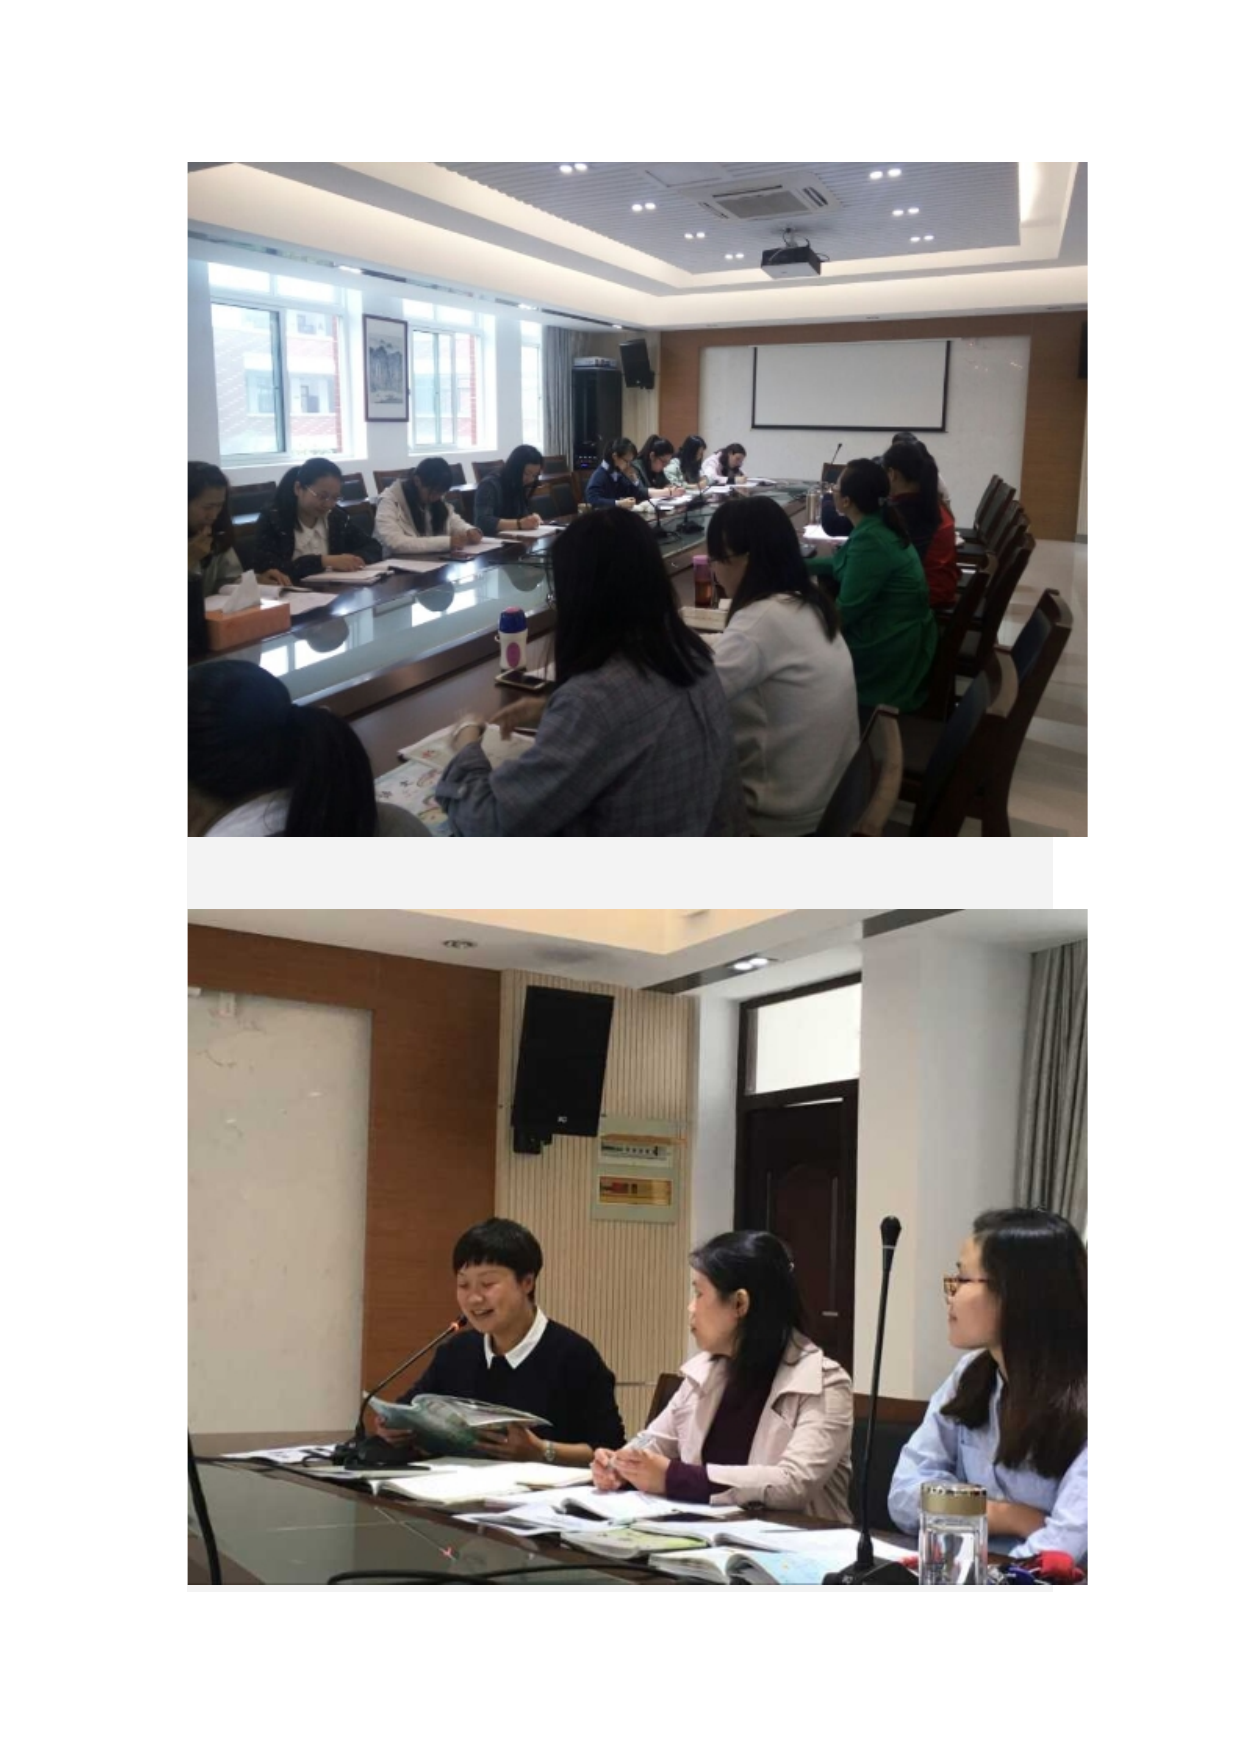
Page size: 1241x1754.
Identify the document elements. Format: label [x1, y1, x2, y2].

picture [187, 162, 1088, 837]
picture [187, 909, 1088, 1585]
